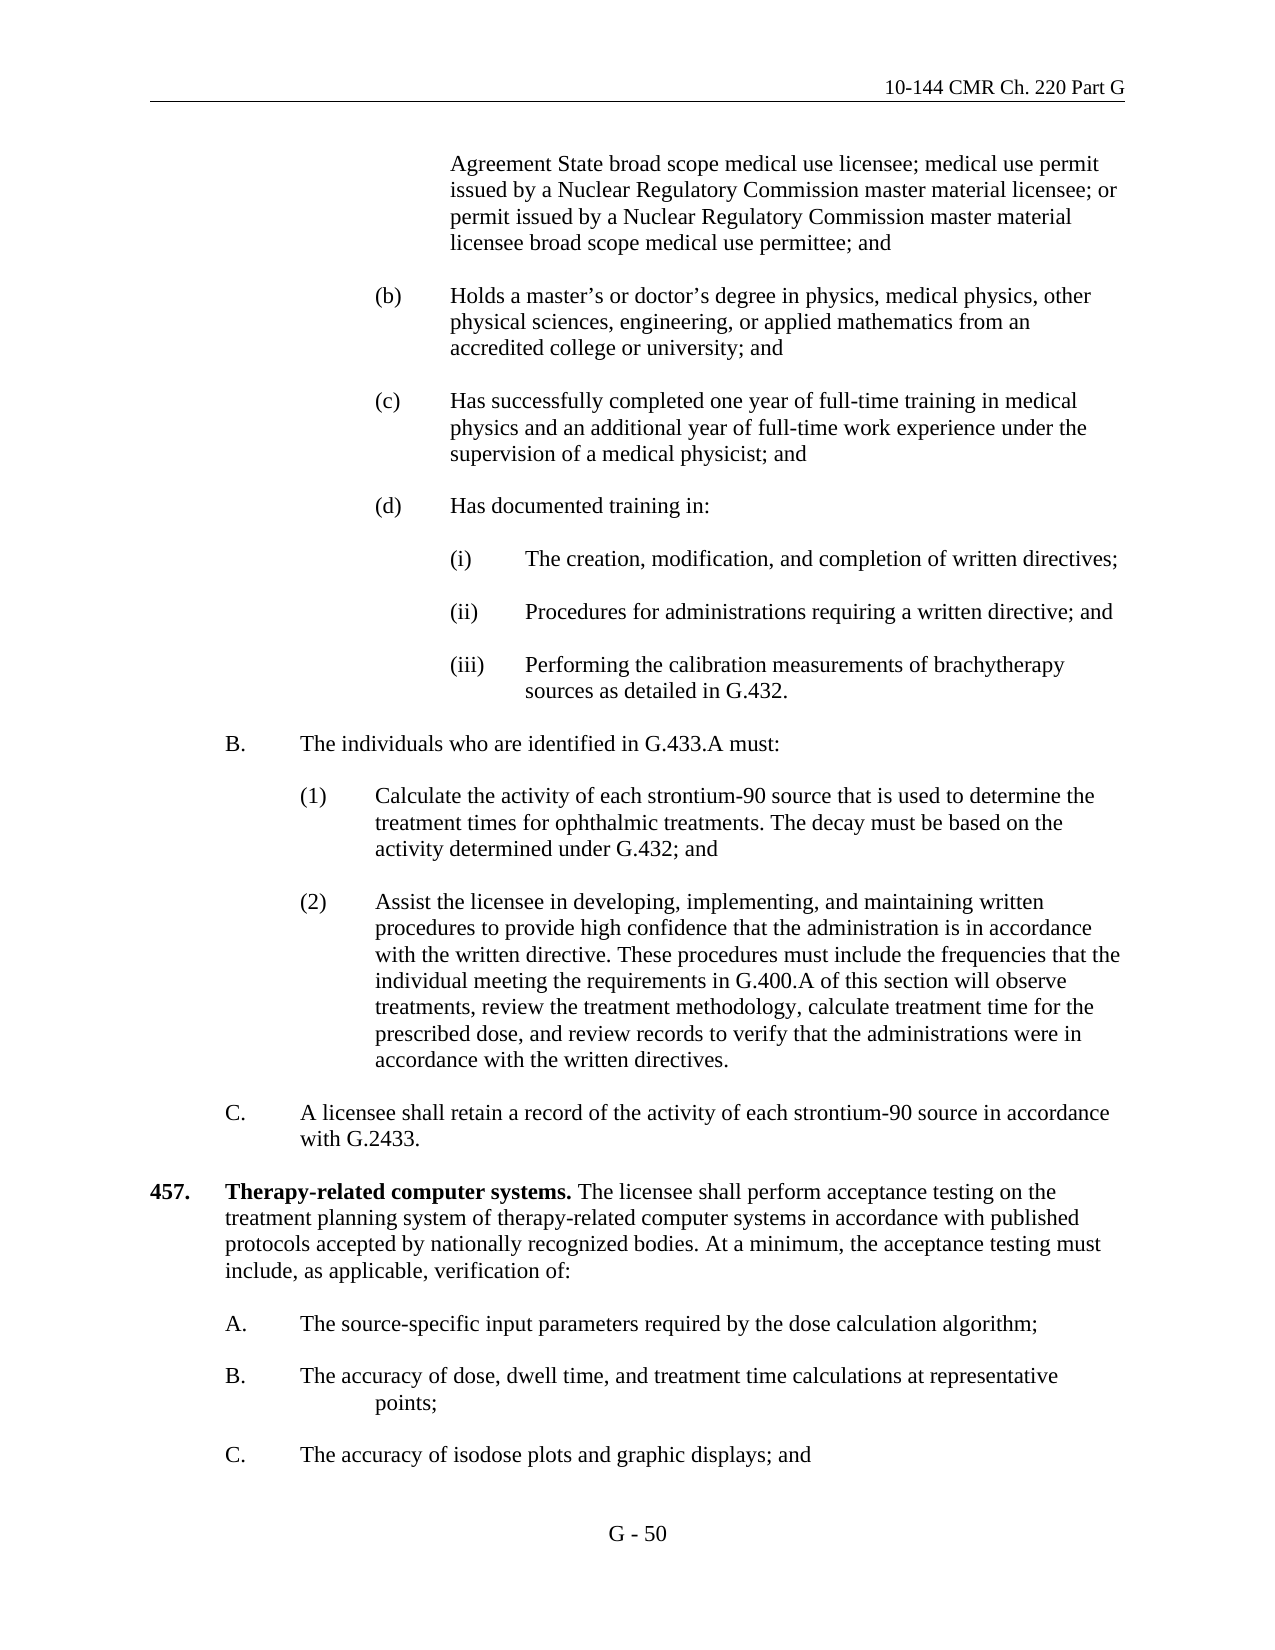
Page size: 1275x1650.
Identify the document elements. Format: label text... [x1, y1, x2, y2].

text 457. Therapy-related computer systems. The licensee shall perform acceptance testing on the treatment planning system of therapy-related computer systems in accordance with published protocols accepted by nationally recognized bodies. At a minimum, the acceptance testing must include, as applicable, verification of: [150, 1178, 1125, 1283]
text (i) The creation, modification, and completion of written directives; [450, 545, 1125, 572]
list treatment times for ophthalmic treatments. The decay must be based on the [375, 809, 1125, 835]
text (b) Holds a master’s or doctor’s degree in physics, medical physics, other physical sciences, engineering, or applied mathematics from an accredited college or university; and [375, 282, 1125, 361]
list activity determined under G.432; and [375, 835, 1125, 862]
text B. The individuals who are identified in G.433.A must: [225, 730, 1125, 756]
text C. The accuracy of isodose plots and graphic displays; and [150, 1441, 1125, 1468]
list (2) Assist the licensee in developing, implementing, and maintaining written procedures to provide high confidence that the administration is in accordance with the written directive. These procedures must include the frequencies that the individual meeting the requirements in G.400.A of this section will observe treatments, review the treatment methodology, calculate treatment time for the prescribed dose, and review records to verify that the administrations were in accordance with the written directives. [300, 888, 1125, 1072]
text B. The accuracy of dose, dwell time, and treatment time calculations at representative points; [150, 1362, 1125, 1415]
text (c) Has successfully completed one year of full-time training in medical physics and an additional year of full-time work experience under the supervision of a medical physicist; and [375, 387, 1125, 466]
text C. A licensee shall retain a record of the activity of each strontium-90 source in accordance with G.2433. [225, 1099, 1125, 1151]
text (iii) Performing the calibration measurements of brachytherapy sources as detailed in G.432. [450, 651, 1125, 703]
list The source-specific input parameters required by the dose calculation algorithm; [225, 1309, 1125, 1336]
list (1) Calculate the activity of each strontium-90 source that is used to determine the [300, 782, 1125, 809]
text (d) Has documented training in: [375, 493, 1125, 519]
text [375, 150, 1125, 255]
text (ii) Procedures for administrations requiring a written directive; and [450, 598, 1125, 624]
